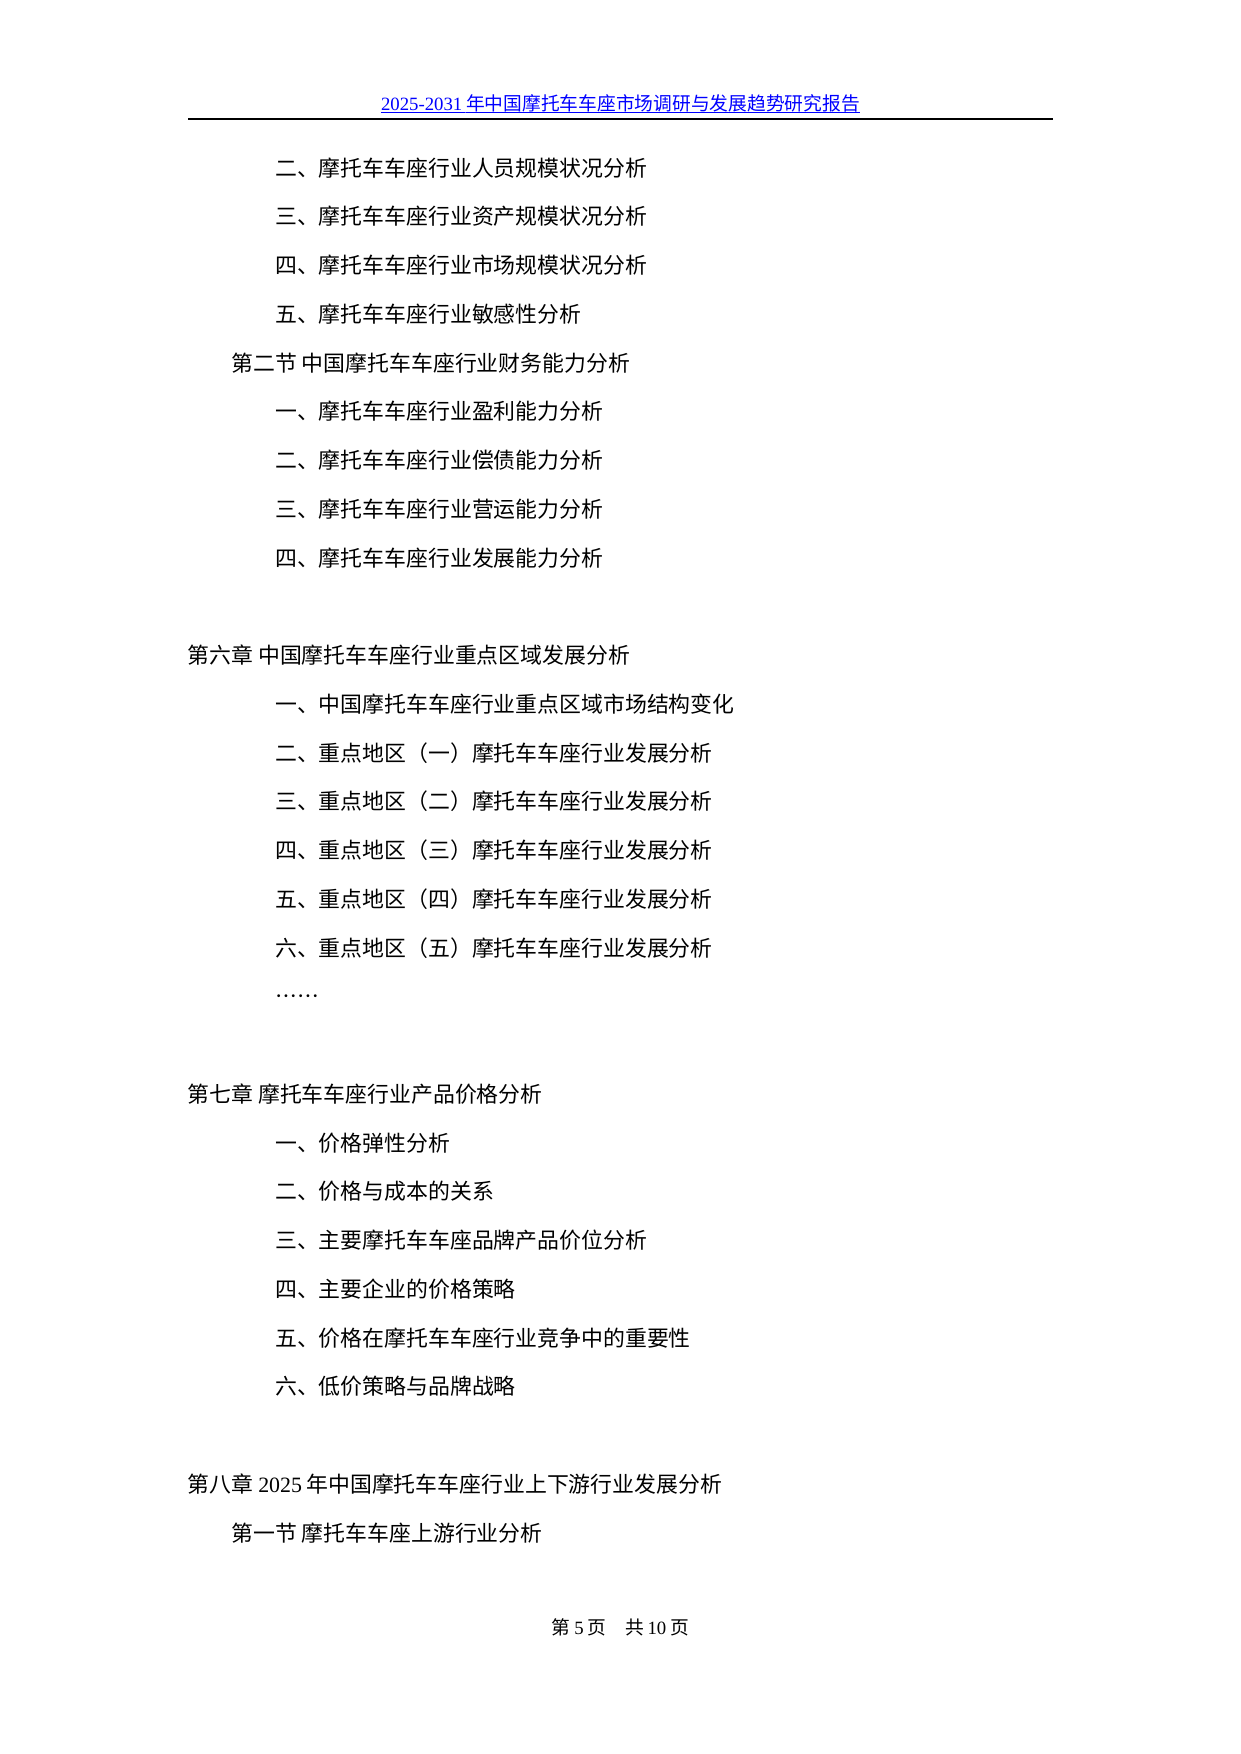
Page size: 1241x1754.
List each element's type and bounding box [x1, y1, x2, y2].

text [187, 150, 1053, 1548]
